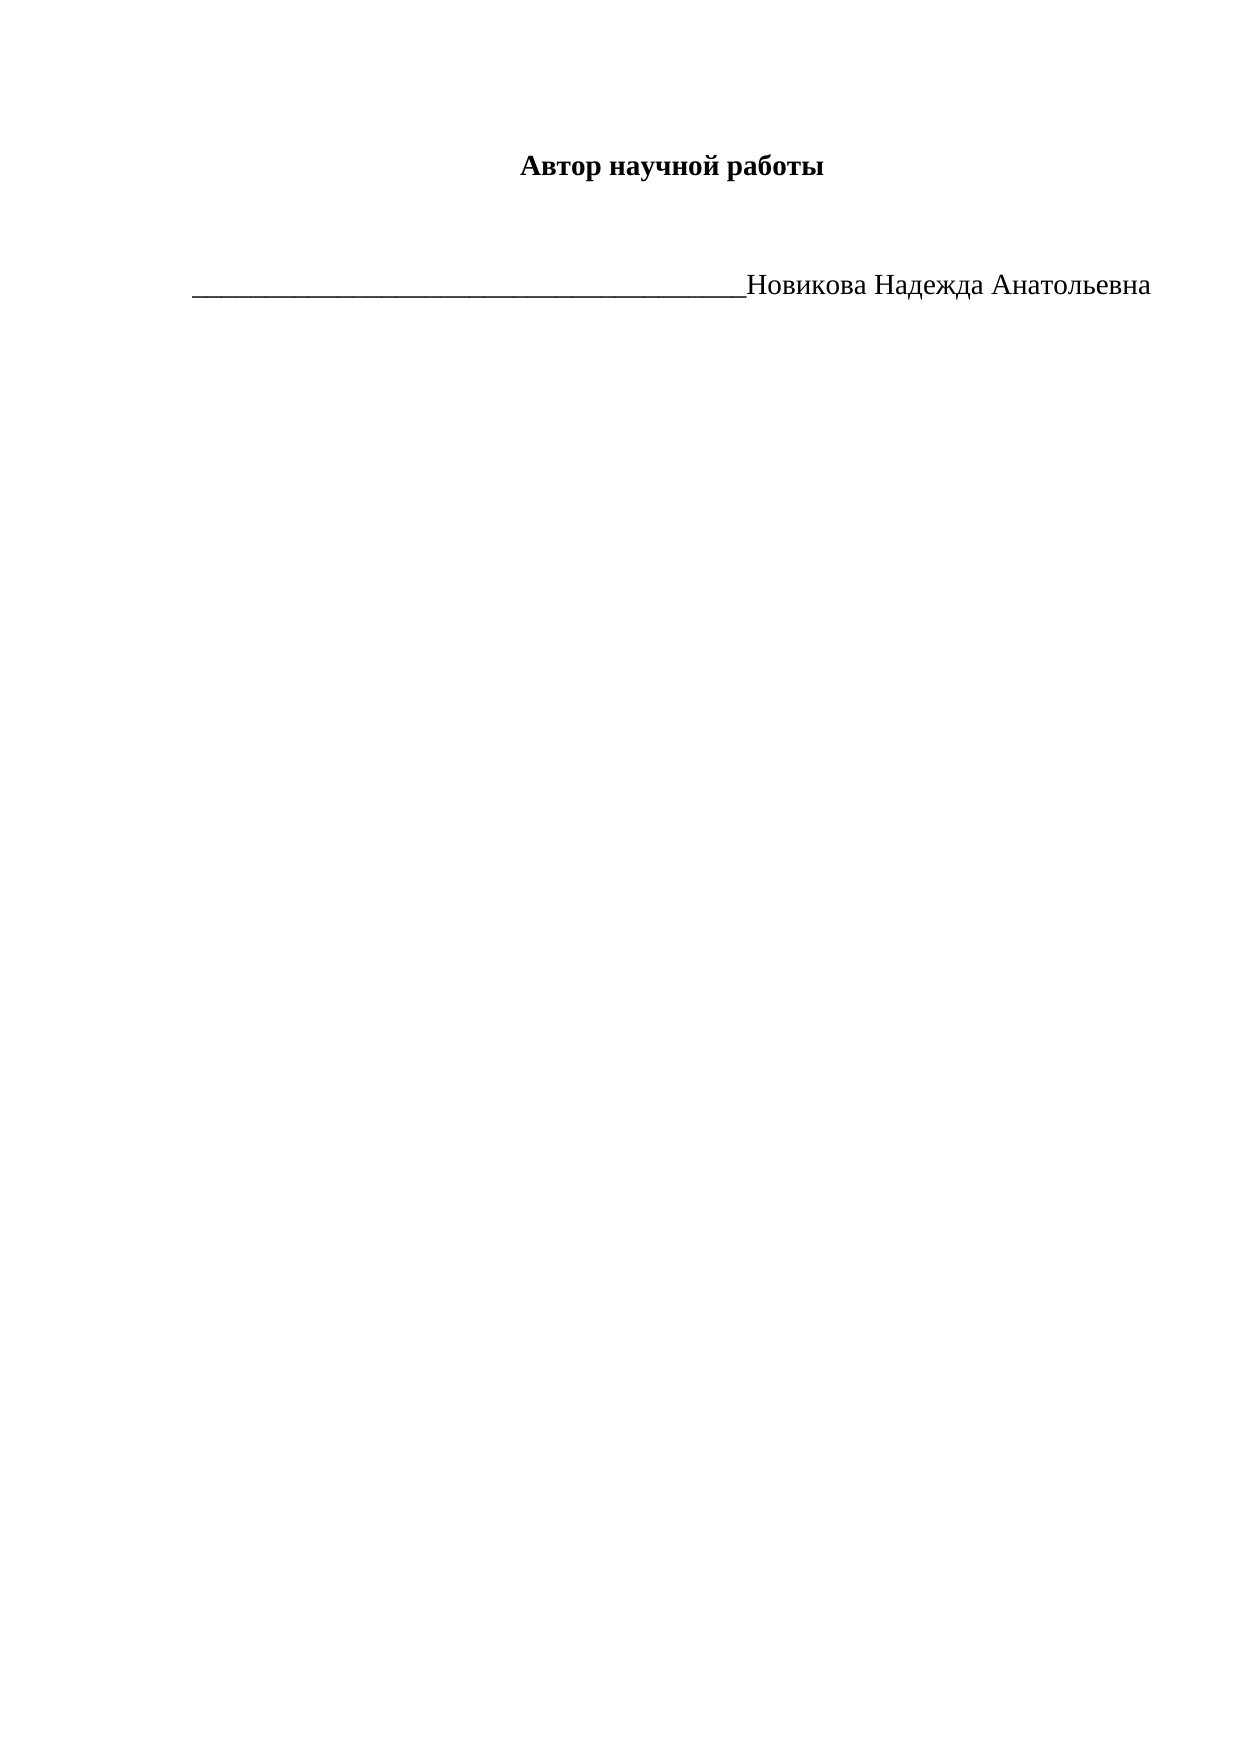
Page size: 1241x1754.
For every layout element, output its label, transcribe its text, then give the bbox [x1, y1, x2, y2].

text ______________________________________Новикова Надежда Анатольевна [118, 267, 1152, 300]
text Автор научной работы [118, 148, 1152, 182]
